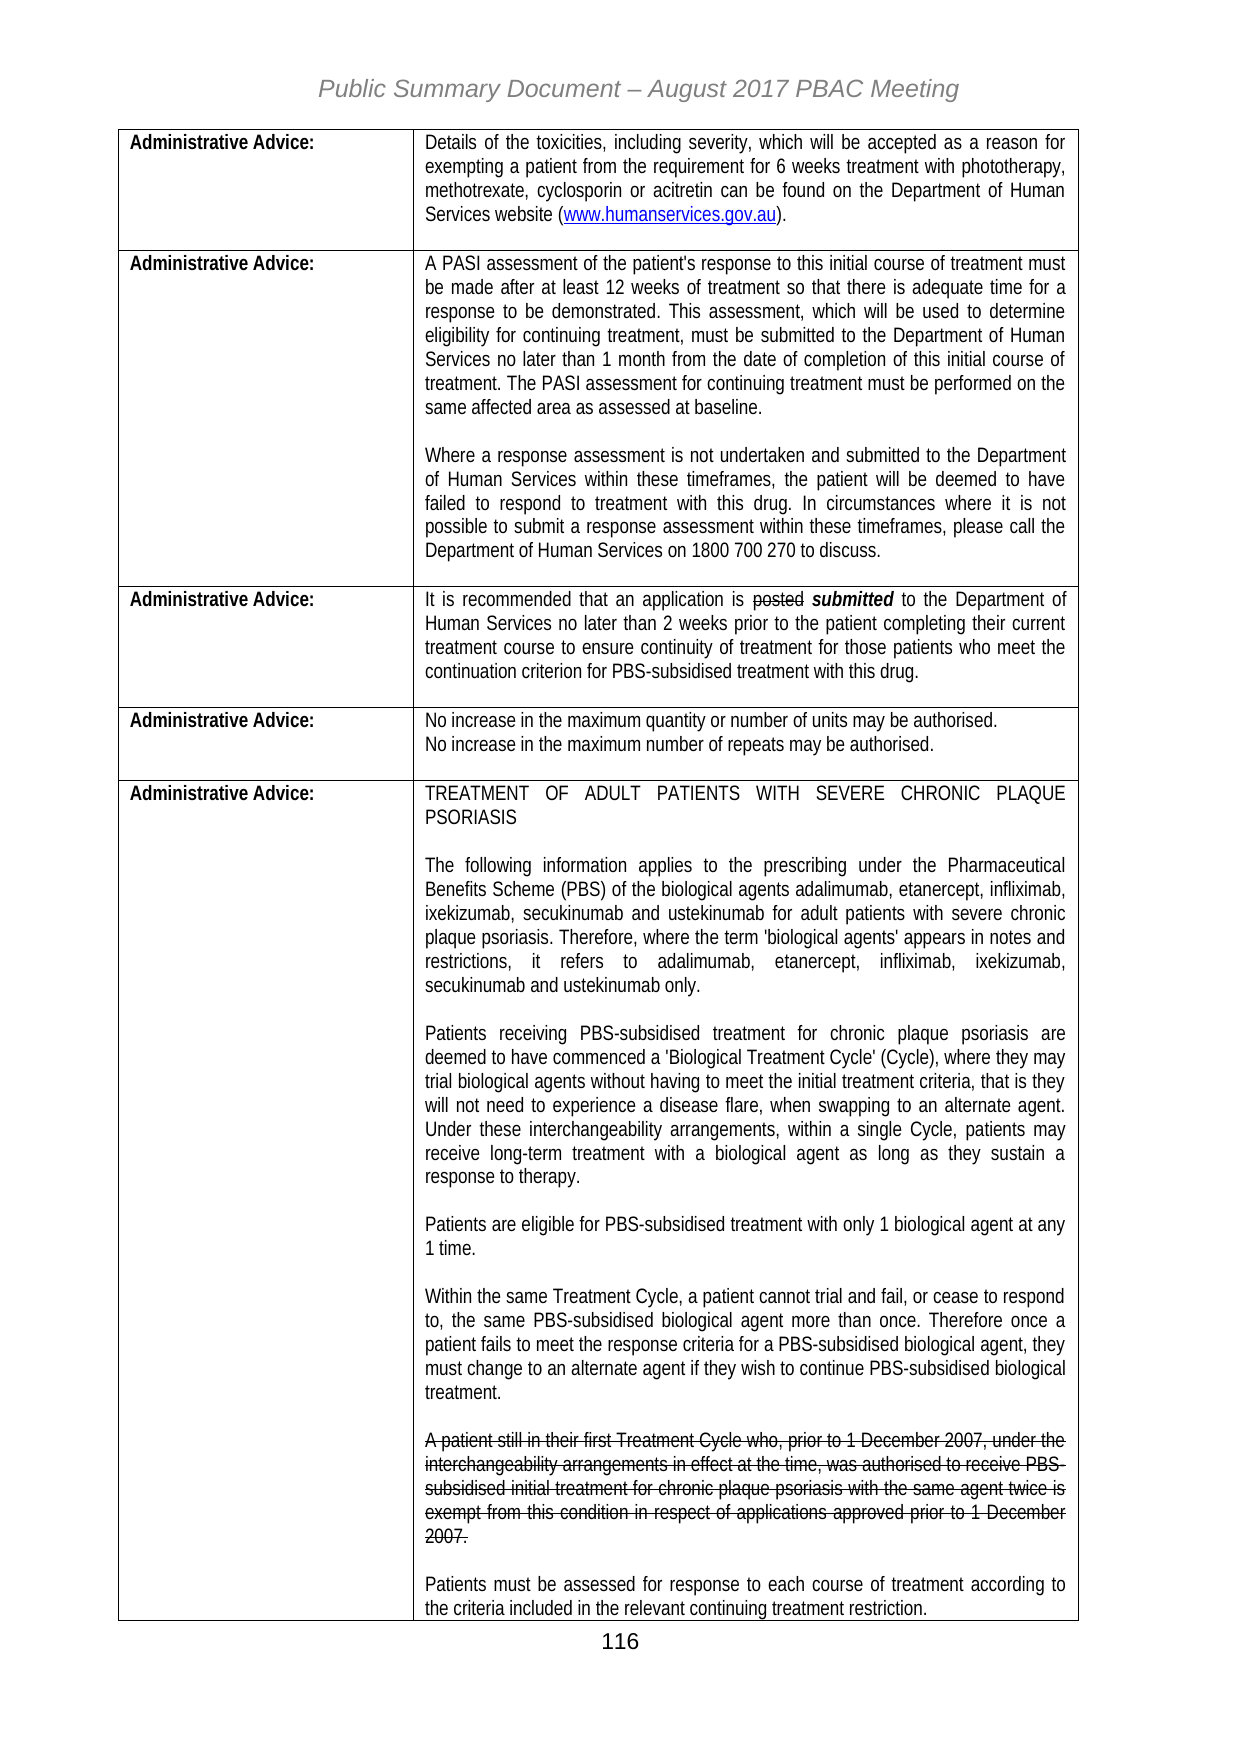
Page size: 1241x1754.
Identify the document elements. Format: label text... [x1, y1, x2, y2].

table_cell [414, 781, 1078, 1619]
table_cell No increase in the maximum quantity or number of units may be authorised. No increase in the maximum number of repeats may be authorised. [414, 708, 1078, 780]
table_cell Administrative Advice: [119, 587, 413, 707]
table_cell Administrative Advice: [119, 708, 413, 780]
table_cell Administrative Advice: [119, 251, 413, 586]
table_cell Administrative Advice: [119, 130, 413, 250]
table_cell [119, 781, 413, 1619]
table_cell Details of the toxicities, including severity, which will be accepted as a reason for exempting a patient from the requirement for 6 weeks treatment with phototherapy, methotrexate, cyclosporin or acitretin can be found on the Department of Human Services website (www.humanservices.gov.au). [414, 130, 1078, 250]
table_cell It is recommended that an application is posted submitted to the Department of Human Services no later than 2 weeks prior to the patient completing their current treatment course to ensure continuity of treatment for those patients who meet the continuation criterion for PBS-subsidised treatment with this drug. [414, 587, 1078, 707]
table_cell A PASI assessment of the patient's response to this initial course of treatment must be made after at least 12 weeks of treatment so that there is adequate time for a response to be demonstrated. This assessment, which will be used to determine eligibility for continuing treatment, must be submitted to the Department of Human Services no later than 1 month from the date of completion of this initial course of treatment. The PASI assessment for continuing treatment must be performed on the same affected area as assessed at baseline. Where a response assessment is not undertaken and submitted to the Department of Human Services within these timeframes, the patient will be deemed to have failed to respond to treatment with this drug. In circumstances where it is not possible to submit a response assessment within these timeframes, please call the Department of Human Services on 1800 700 270 to discuss. [414, 251, 1078, 586]
